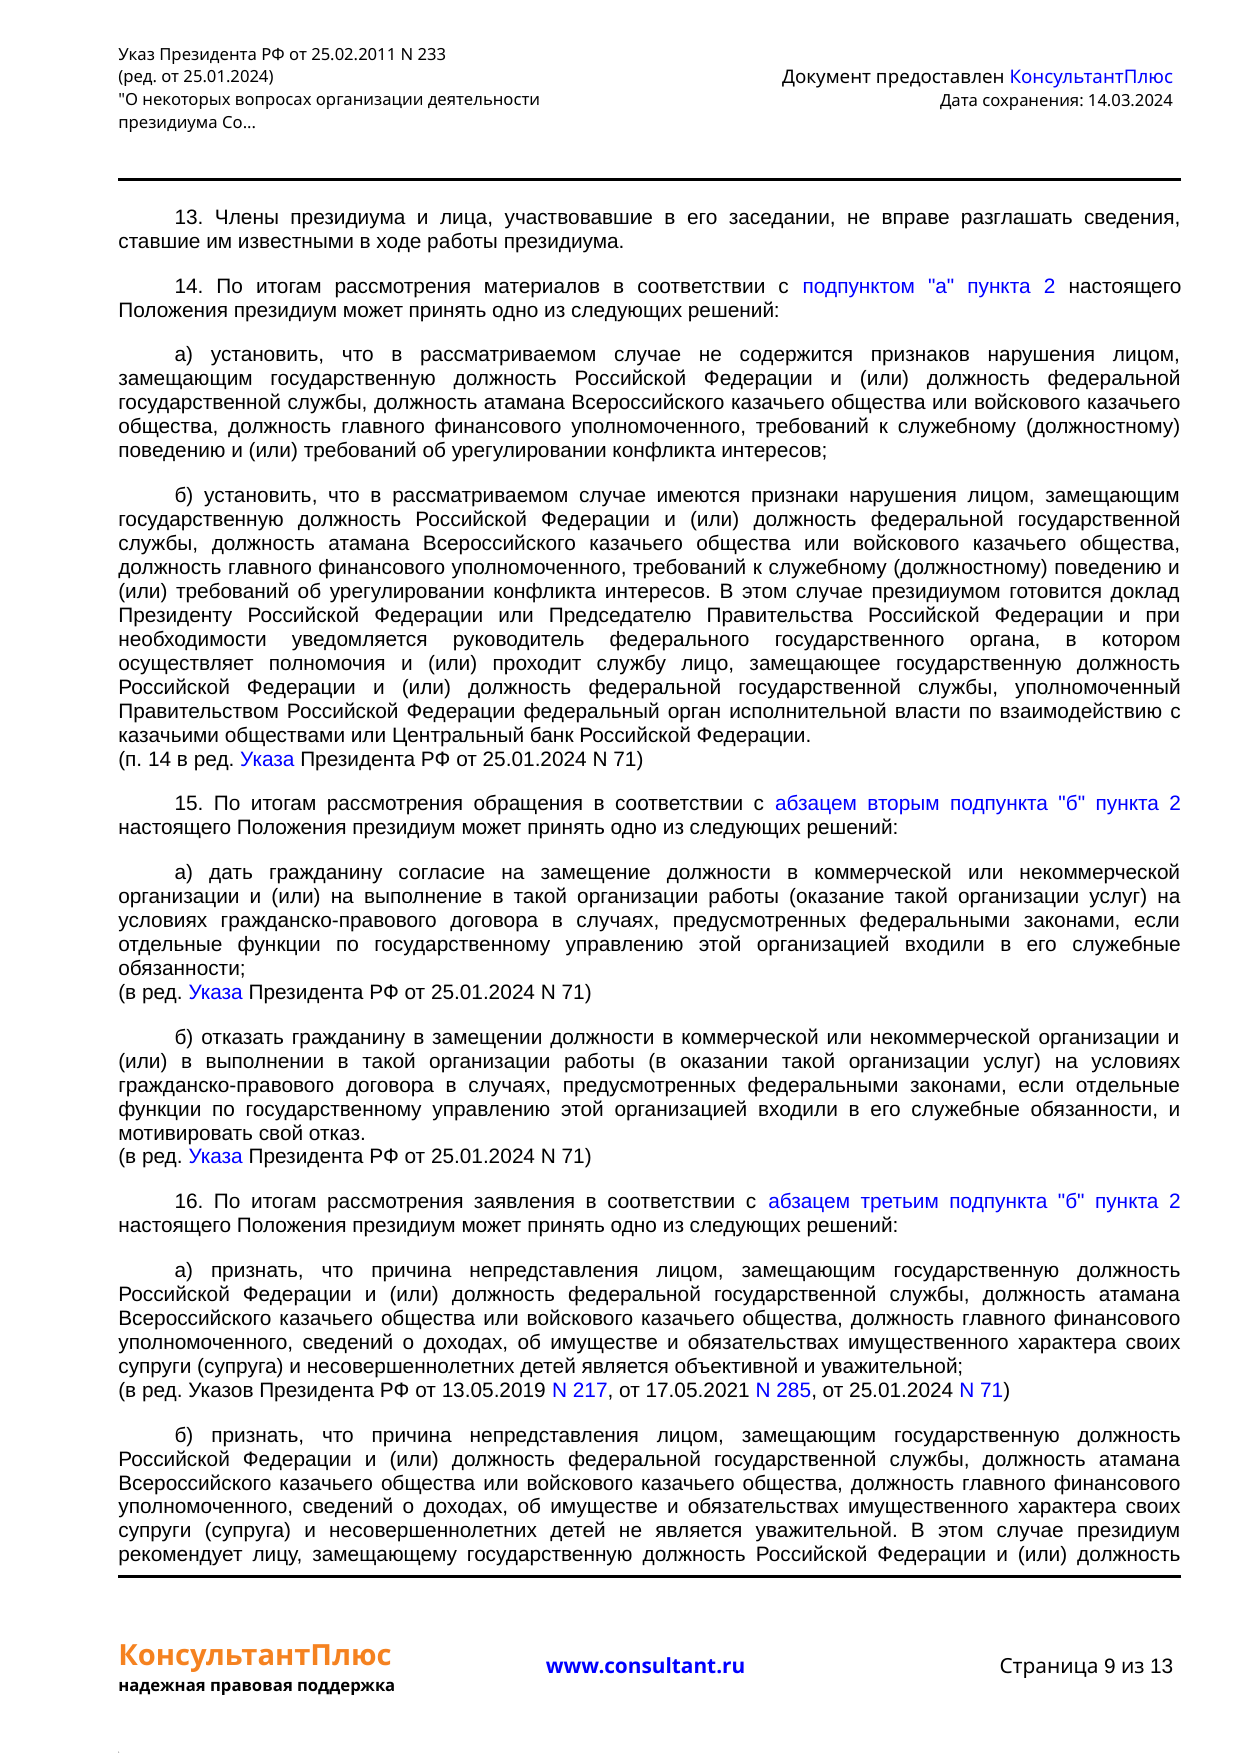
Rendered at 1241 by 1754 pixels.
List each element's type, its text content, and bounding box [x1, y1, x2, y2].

text б) установить, что в рассматриваемом случае имеются признаки нарушения лицом, замещающим государственную должность Российской Федерации и (или) должность федеральной государственной службы, должность атамана Всероссийского казачьего общества или войскового казачьего общества, должность главного финансового уполномоченного, требований к служебному (должностному) поведению и (или) требований об урегулировании конфликта интересов. В этом случае президиумом готовится доклад Президенту Российской Федерации или Председателю Правительства Российской Федерации и при необходимости уведомляется руководитель федерального государственного органа, в котором осуществляет полномочия и (или) проходит службу лицо, замещающее государственную должность Российской Федерации и (или) должность федеральной государственной службы, уполномоченный Правительством Российской Федерации федеральный орган исполнительной власти по взаимодействию с казачьими обществами или Центральный банк Российской Федерации. [118, 483, 1181, 746]
text 16. По итогам рассмотрения заявления в соответствии с абзацем третьим подпункта "б" пункта 2 настоящего Положения президиум может принять одно из следующих решений: [118, 1189, 1181, 1237]
text а) признать, что причина непредставления лицом, замещающим государственную должность Российской Федерации и (или) должность федеральной государственной службы, должность атамана Всероссийского казачьего общества или войскового казачьего общества, должность главного финансового уполномоченного, сведений о доходах, об имуществе и обязательствах имущественного характера своих супруги (супруга) и несовершеннолетних детей является объективной и уважительной; [118, 1258, 1181, 1378]
text (в ред. Указа Президента РФ от 25.01.2024 N 71) [118, 1144, 1181, 1168]
text (в ред. Указа Президента РФ от 25.01.2024 N 71) [118, 980, 1181, 1004]
text 13. Члены президиума и лица, участвовавшие в его заседании, не вправе разглашать сведения, ставшие им известными в ходе работы президиума. [118, 205, 1181, 253]
text а) дать гражданину согласие на замещение должности в коммерческой или некоммерческой организации и (или) на выполнение в такой организации работы (оказание такой организации услуг) на условиях гражданско-правового договора в случаях, предусмотренных федеральными законами, если отдельные функции по государственному управлению этой организацией входили в его служебные обязанности; [118, 860, 1181, 980]
text 14. По итогам рассмотрения материалов в соответствии с подпунктом "а" пункта 2 настоящего Положения президиум может принять одно из следующих решений: [118, 273, 1181, 321]
text а) установить, что в рассматриваемом случае не содержится признаков нарушения лицом, замещающим государственную должность Российской Федерации и (или) должность федеральной государственной службы, должность атамана Всероссийского казачьего общества или войскового казачьего общества, должность главного финансового уполномоченного, требований к служебному (должностному) поведению и (или) требований об урегулировании конфликта интересов; [118, 342, 1181, 462]
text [118, 1422, 1181, 1566]
text 15. По итогам рассмотрения обращения в соответствии с абзацем вторым подпункта "б" пункта 2 настоящего Положения президиум может принять одно из следующих решений: [118, 791, 1181, 839]
text б) отказать гражданину в замещении должности в коммерческой или некоммерческой организации и (или) в выполнении в такой организации работы (в оказании такой организации услуг) на условиях гражданско-правового договора в случаях, предусмотренных федеральными законами, если отдельные функции по государственному управлению этой организацией входили в его служебные обязанности, и мотивировать свой отказ. [118, 1024, 1181, 1144]
text (в ред. Указов Президента РФ от 13.05.2019 N 217, от 17.05.2021 N 285, от 25.01.2024 N 71) [118, 1378, 1181, 1402]
text (п. 14 в ред. Указа Президента РФ от 25.01.2024 N 71) [118, 746, 1181, 770]
